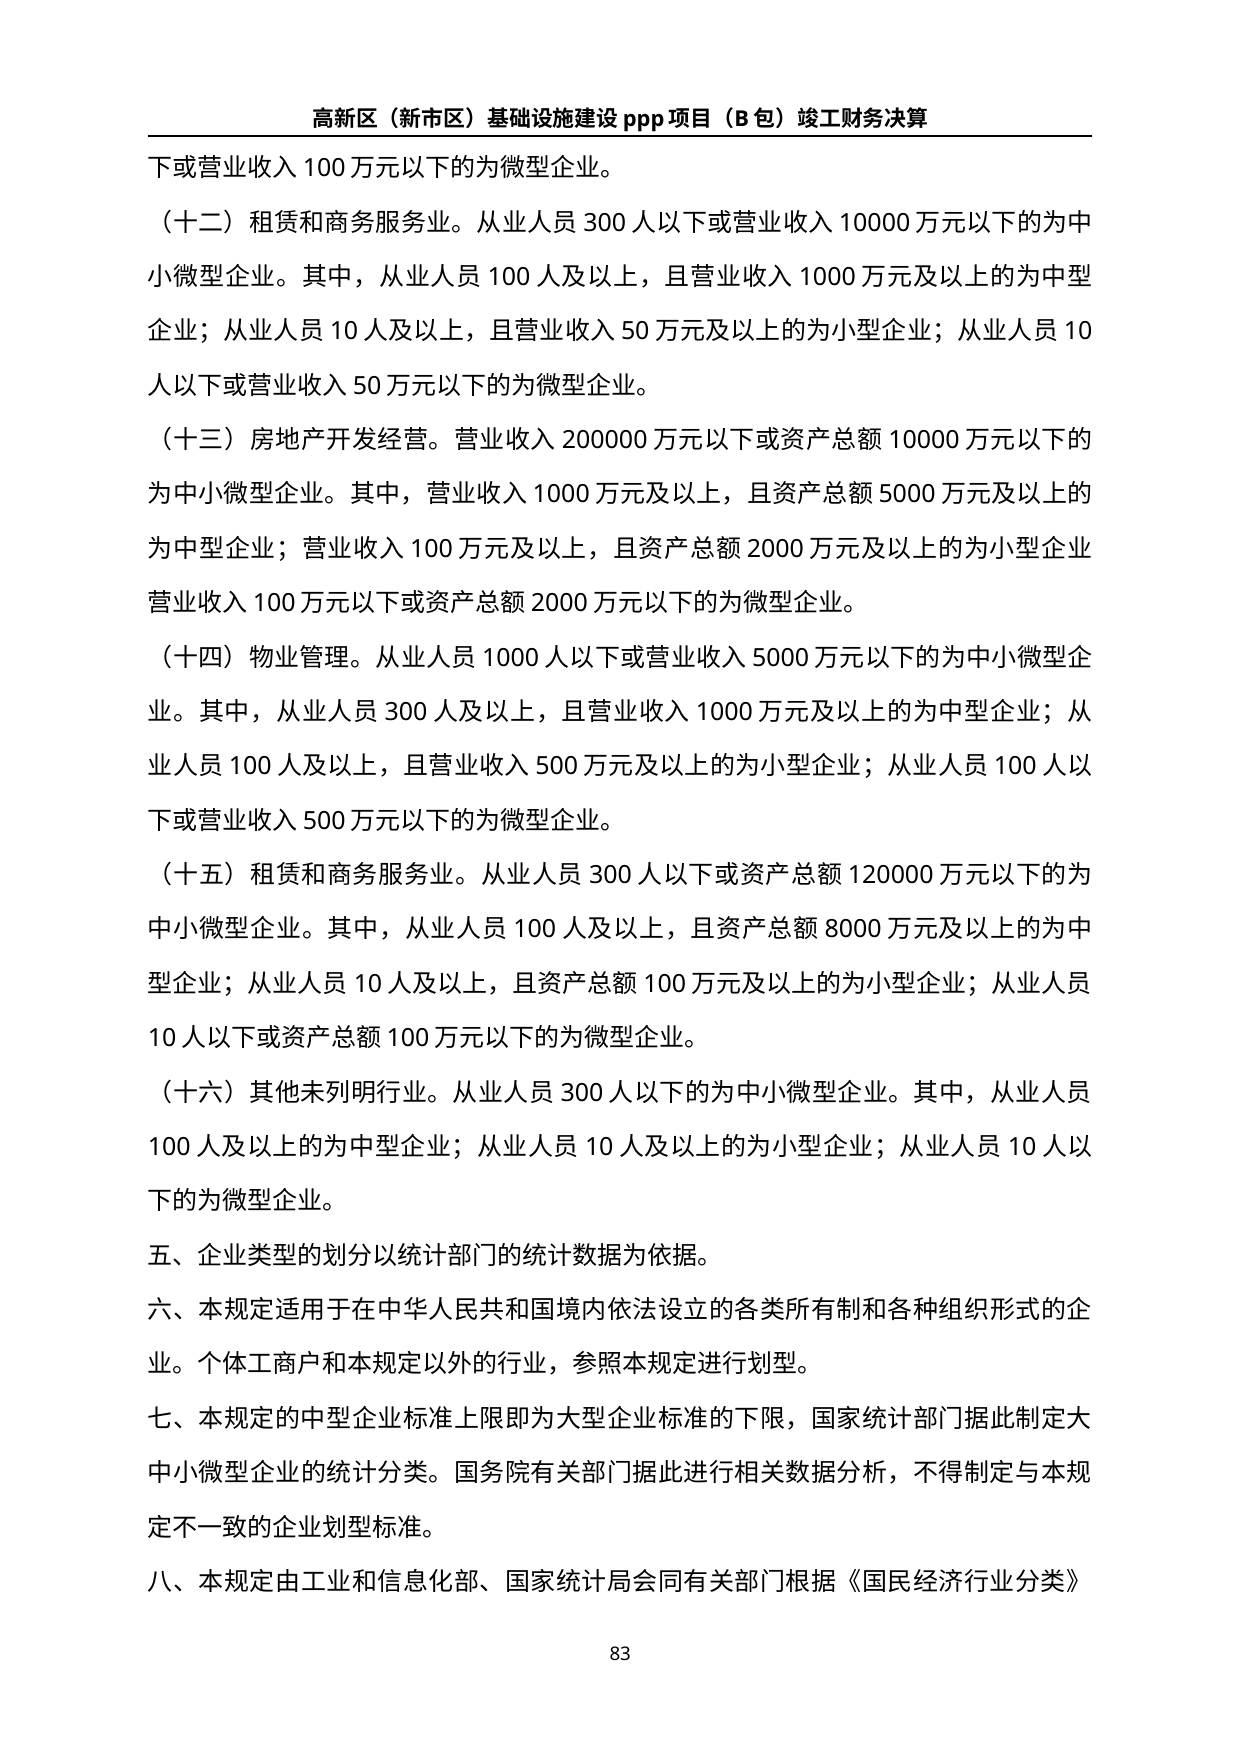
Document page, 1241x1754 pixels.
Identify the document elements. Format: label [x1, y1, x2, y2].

text [148, 148, 1092, 1598]
